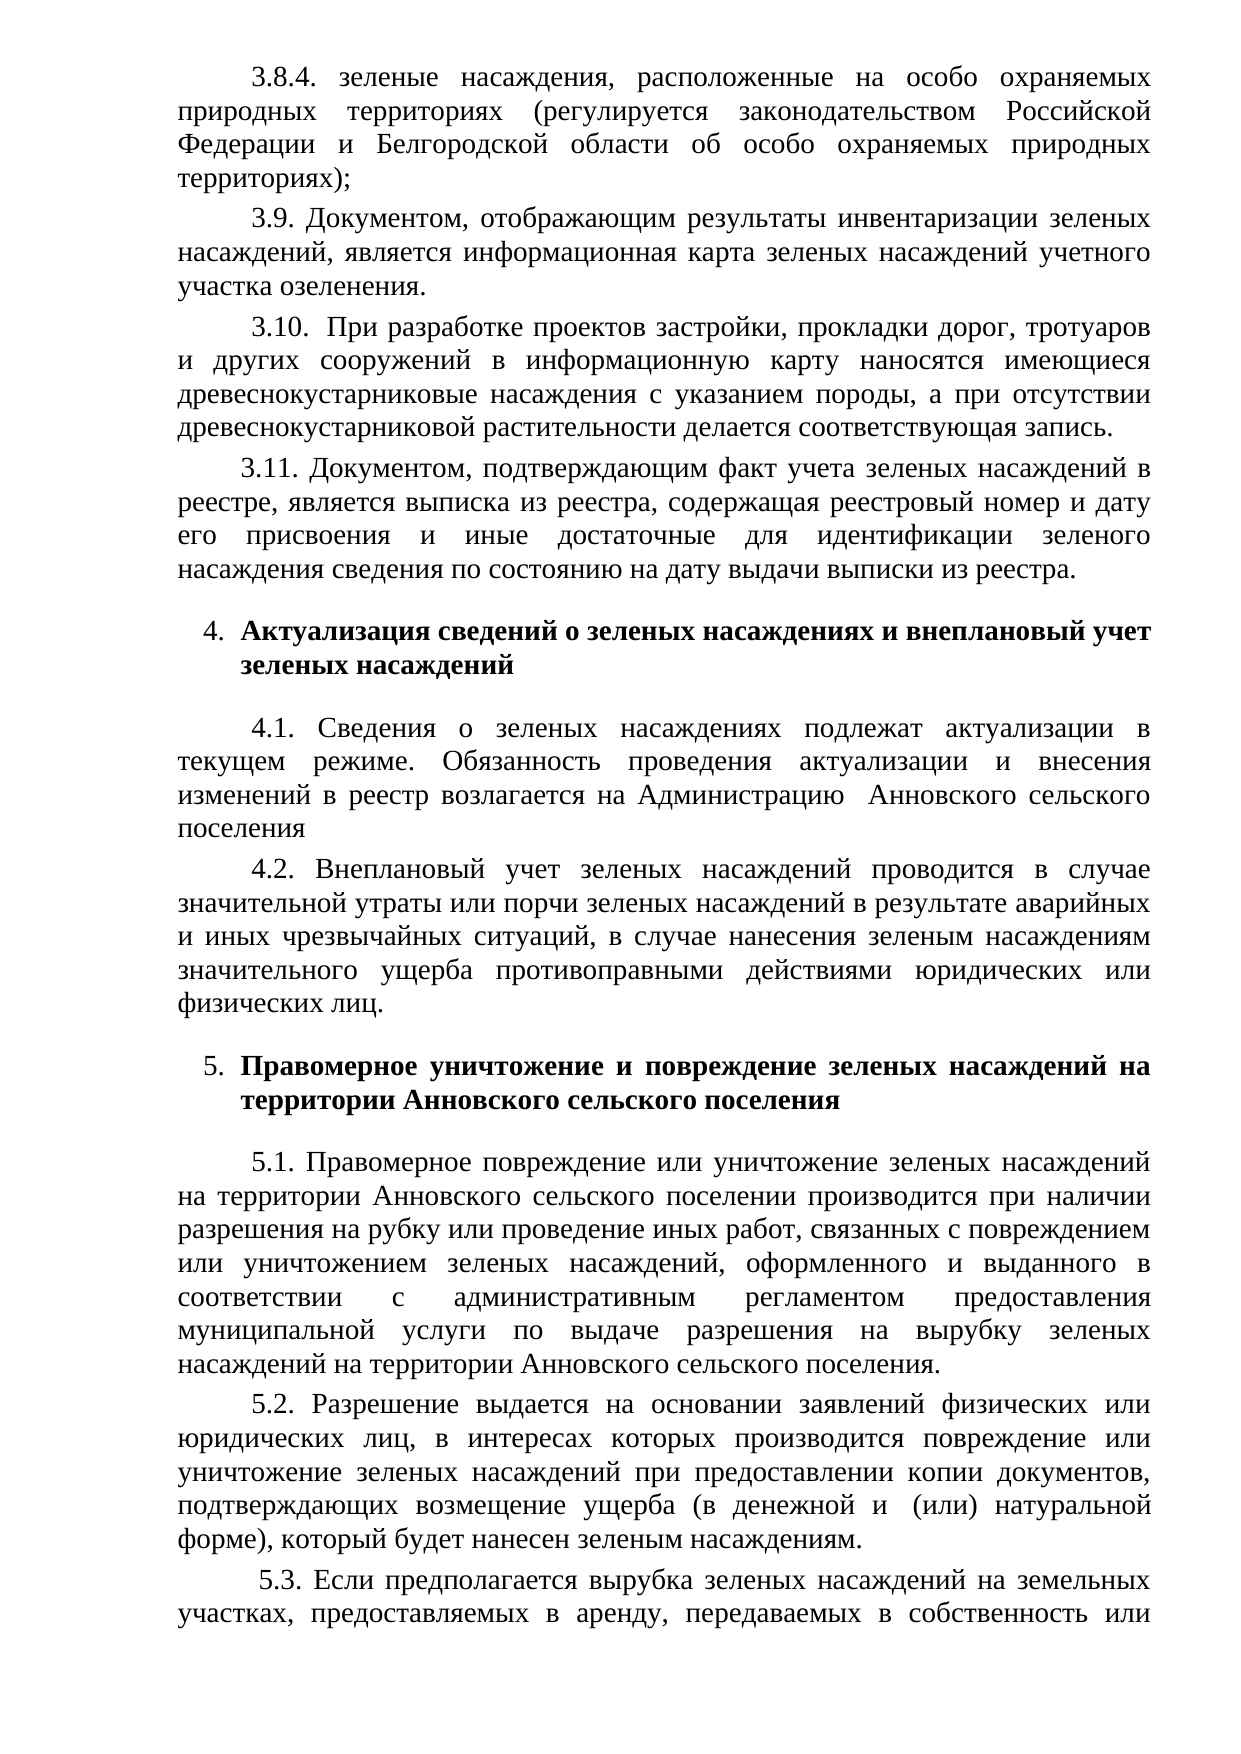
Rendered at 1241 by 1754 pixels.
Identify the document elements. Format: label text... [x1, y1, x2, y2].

text 3.11. Документом, подтверждающим факт учета зеленых насаждений в реестре, является выписка из реестра, содержащая реестровый номер и дату его присвоения и иные достаточные для идентификации зеленого насаждения сведения по состоянию на дату выдачи выписки из реестра. [177, 450, 1152, 584]
text 4.1. Сведения о зеленых насаждениях подлежат актуализации в текущем режиме. Обязанность проведения актуализации и внесения изменений в реестр возлагается на Администрацию Анновского сельского поселения [177, 710, 1152, 844]
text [177, 1562, 1152, 1629]
list Правомерное уничтожение и повреждение зеленых насаждений на территории Анновского сельского поселения [203, 1048, 1152, 1115]
text 3.10. При разработке проектов застройки, прокладки дорог, тротуаров и других сооружений в информационную карту наносятся имеющиеся древеснокустарниковые насаждения с указанием породы, а при отсутствии древеснокустарниковой растительности делается соответствующая запись. [177, 309, 1152, 443]
list Актуализация сведений о зеленых насаждениях и внеплановый учет зеленых насаждений [203, 613, 1152, 681]
text 5.2. Разрешение выдается на основании заявлений физических или юридических лиц, в интересах которых производится повреждение или уничтожение зеленых насаждений при предоставлении копии документов, подтверждающих возмещение ущерба (в денежной и (или) натуральной форме), который будет нанесен зеленым насаждениям. [177, 1387, 1152, 1554]
text 3.9. Документом, отображающим результаты инвентаризации зеленых насаждений, является информационная карта зеленых насаждений учетного участка озеленения. [177, 201, 1152, 301]
text 4.2. Внеплановый учет зеленых насаждений проводится в случае значительной утраты или порчи зеленых насаждений в результате аварийных и иных чрезвычайных ситуаций, в случае нанесения зеленым насаждениям значительного ущерба противоправными действиями юридических или физических лиц. [177, 851, 1152, 1019]
text 5.1. Правомерное повреждение или уничтожение зеленых насаждений на территории Анновского сельского поселении производится при наличии разрешения на рубку или проведение иных работ, связанных с повреждением или уничтожением зеленых насаждений, оформленного и выданного в соответствии с административным регламентом предоставления муниципальной услуги по выдаче разрешения на вырубку зеленых насаждений на территории Анновского сельского поселения. [177, 1144, 1152, 1379]
text 3.8.4. зеленые насаждения, расположенные на особо охраняемых природных территориях (регулируется законодательством Российской Федерации и Белгородской области об особо охраняемых природных территориях); [177, 59, 1152, 193]
